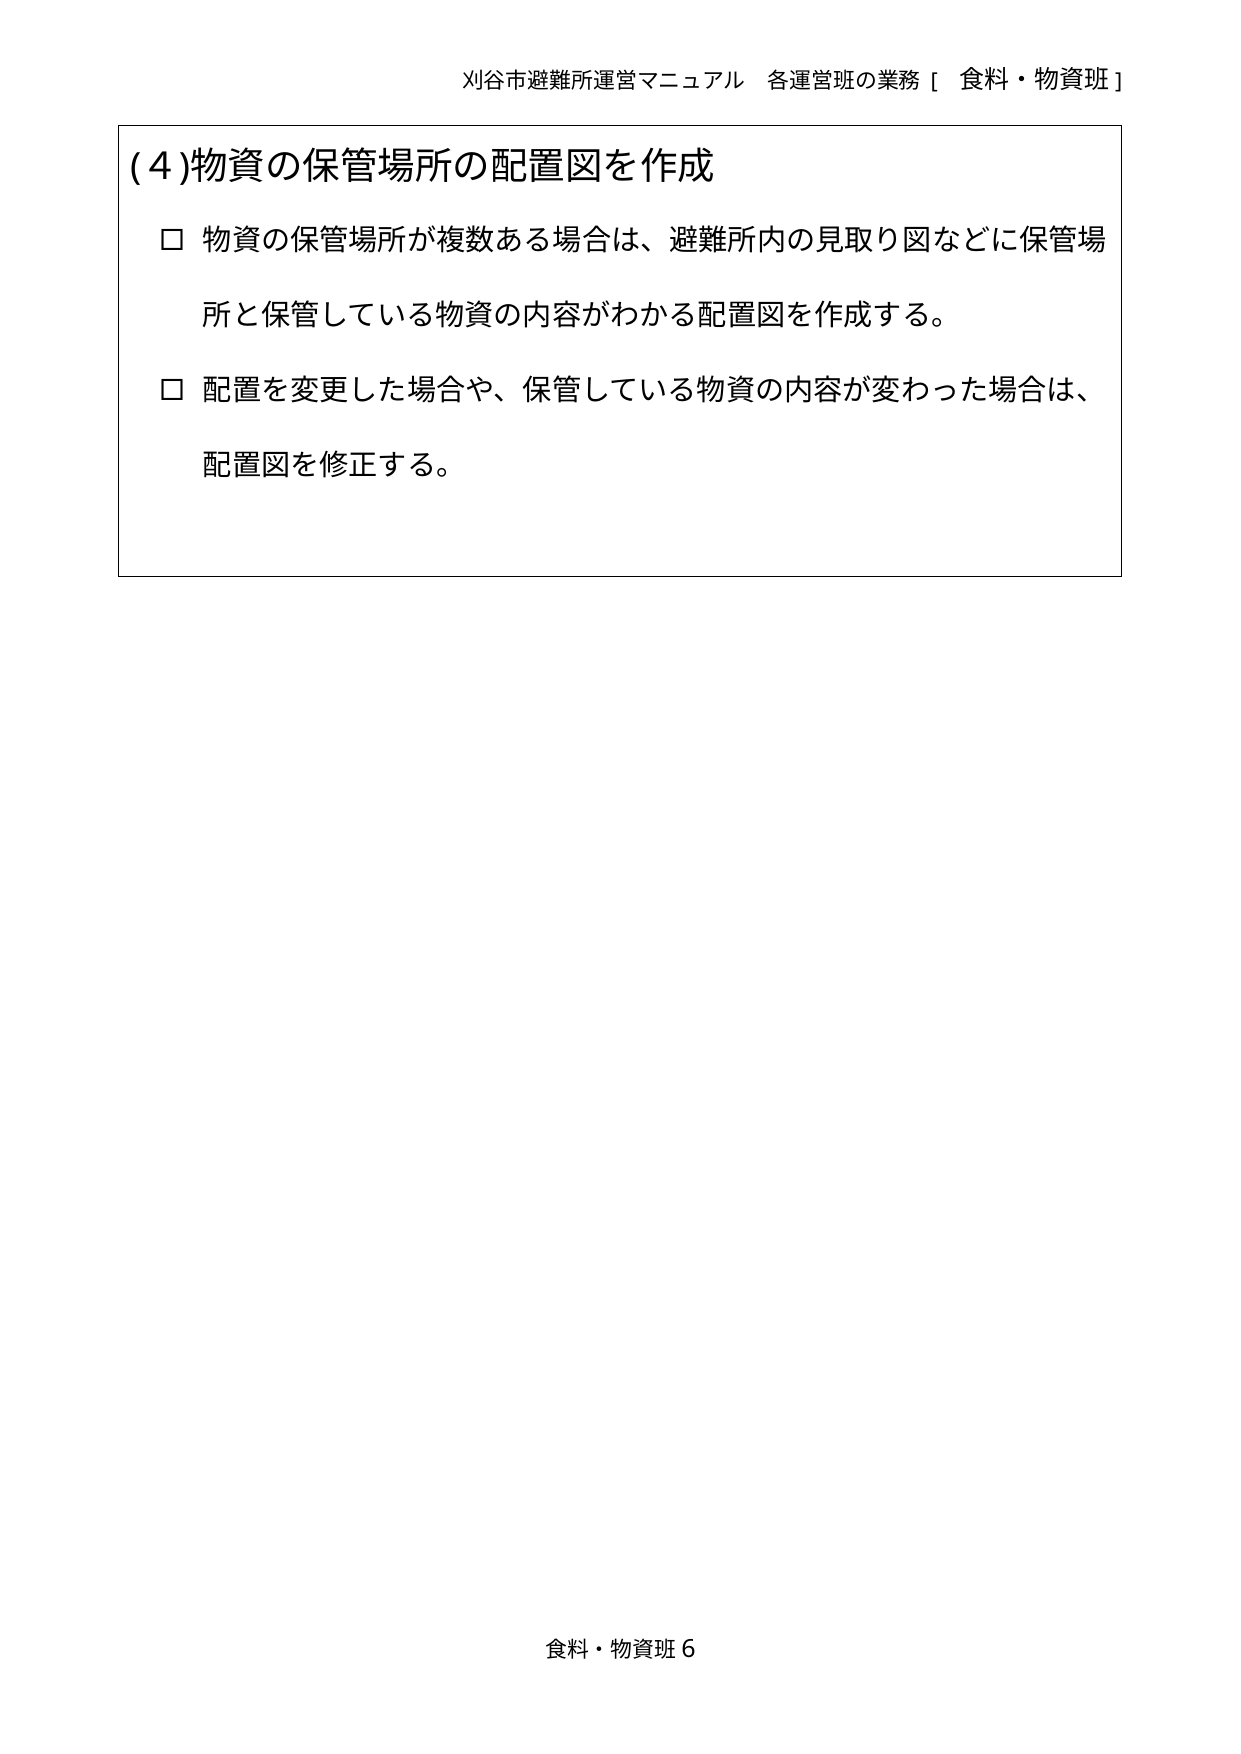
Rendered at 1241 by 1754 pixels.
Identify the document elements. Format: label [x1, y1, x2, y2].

table_cell [119, 126, 1121, 576]
